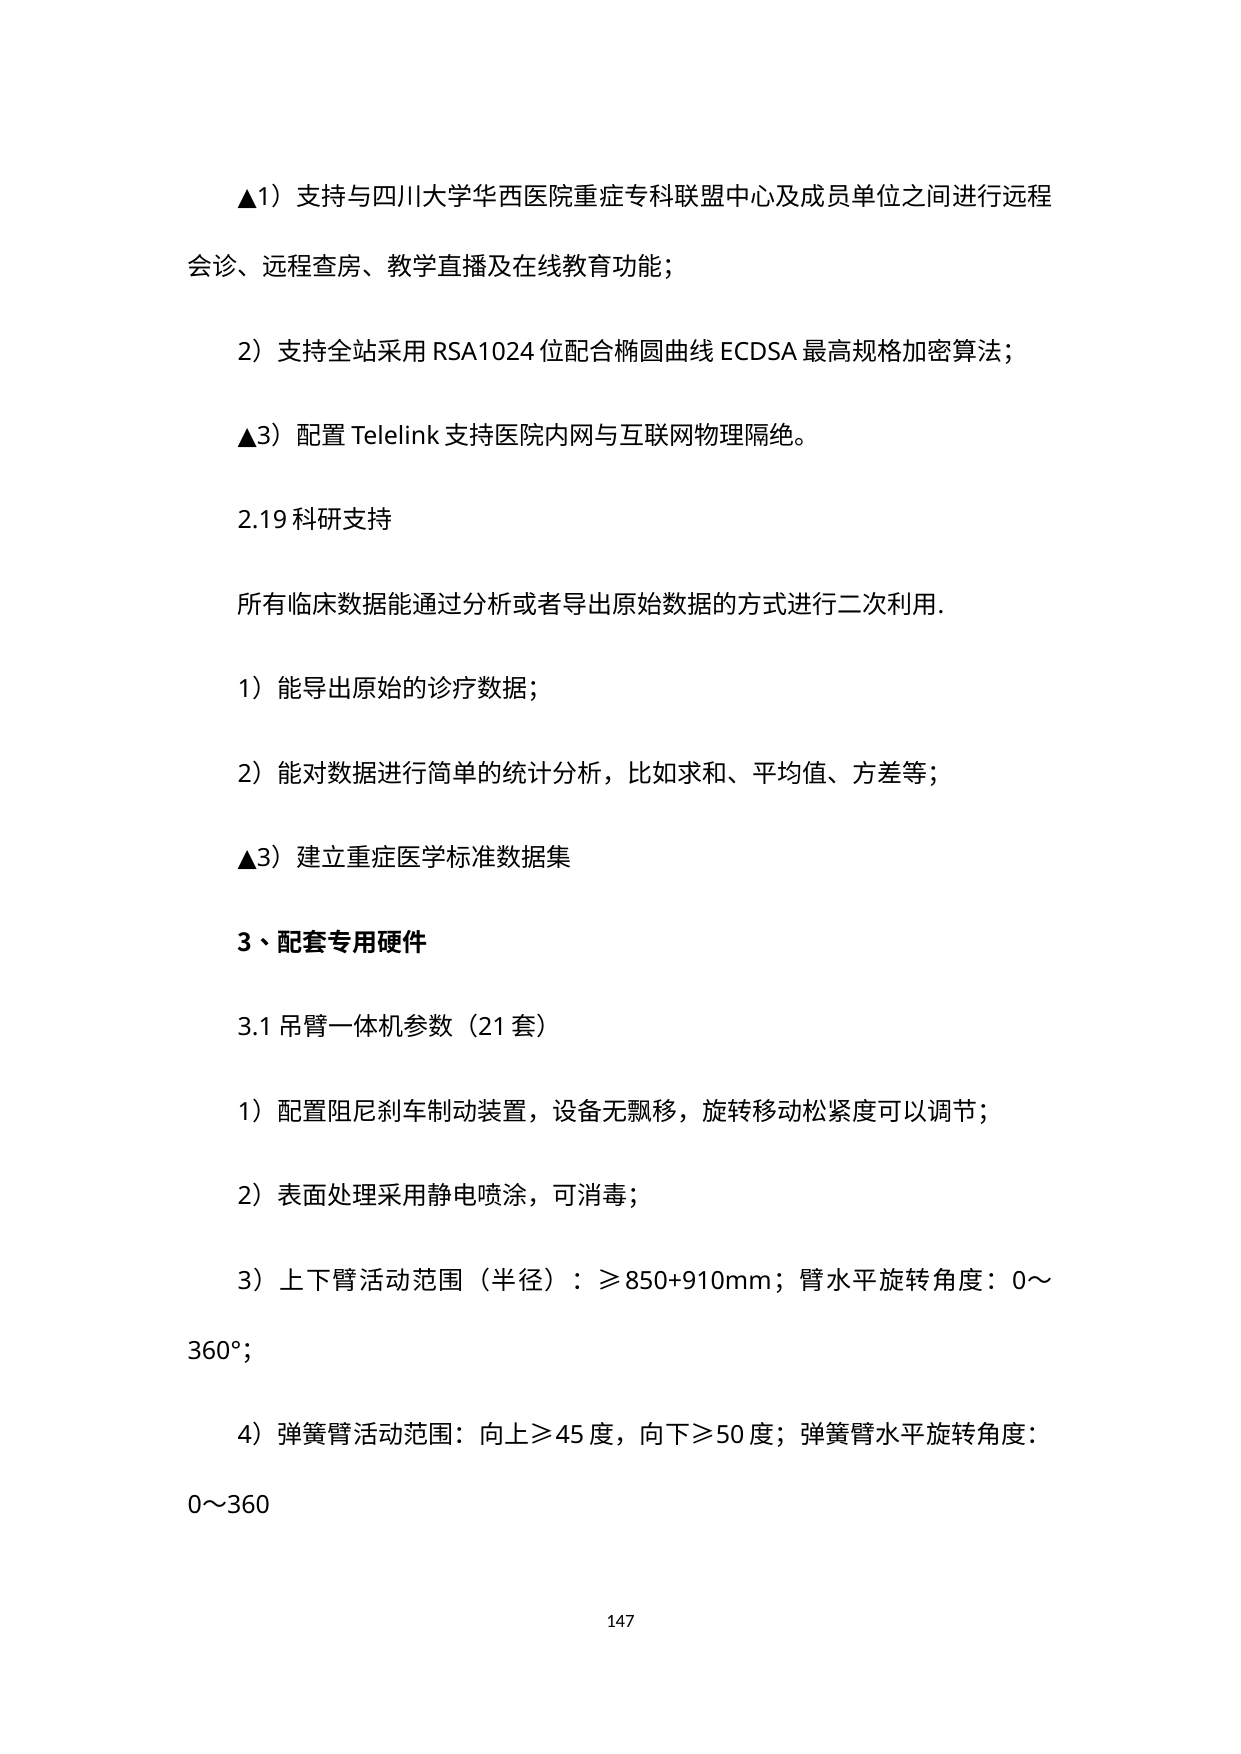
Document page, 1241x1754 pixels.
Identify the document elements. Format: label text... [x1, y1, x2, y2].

text 2.19科研支持 [187, 486, 1053, 551]
text 3、配套专用硬件 [187, 908, 1053, 973]
text 2）支持全站采用RSA1024位配合椭圆曲线ECDSA最高规格加密算法； [187, 317, 1053, 382]
text 1）配置阻尼刹车制动装置，设备无飘移，旋转移动松紧度可以调节； [187, 1077, 1053, 1142]
text ▲3）配置Telelink支持医院内网与互联网物理隔绝。 [187, 401, 1053, 466]
text 2）能对数据进行简单的统计分析，比如求和、平均值、方差等； [187, 739, 1053, 804]
text 所有临床数据能通过分析或者导出原始数据的方式进行二次利用. [187, 570, 1053, 635]
text 1）能导出原始的诊疗数据； [187, 654, 1053, 719]
text ▲1）支持与四川大学华西医院重症专科联盟中心及成员单位之间进行远程会诊、远程查房、教学直播及在线教育功能； [187, 162, 1053, 297]
text ▲3）建立重症医学标准数据集 [187, 823, 1053, 888]
text 3）上下臂活动范围（半径）：≥850+910mm；臂水平旋转角度：0～360°； [187, 1246, 1053, 1381]
text 4）弹簧臂活动范围：向上≥45度，向下≥50度；弹簧臂水平旋转角度：0～360 [187, 1400, 1053, 1536]
text 2）表面处理采用静电喷涂，可消毒； [187, 1161, 1053, 1226]
text 3.1吊臂一体机参数（21套） [187, 992, 1053, 1057]
